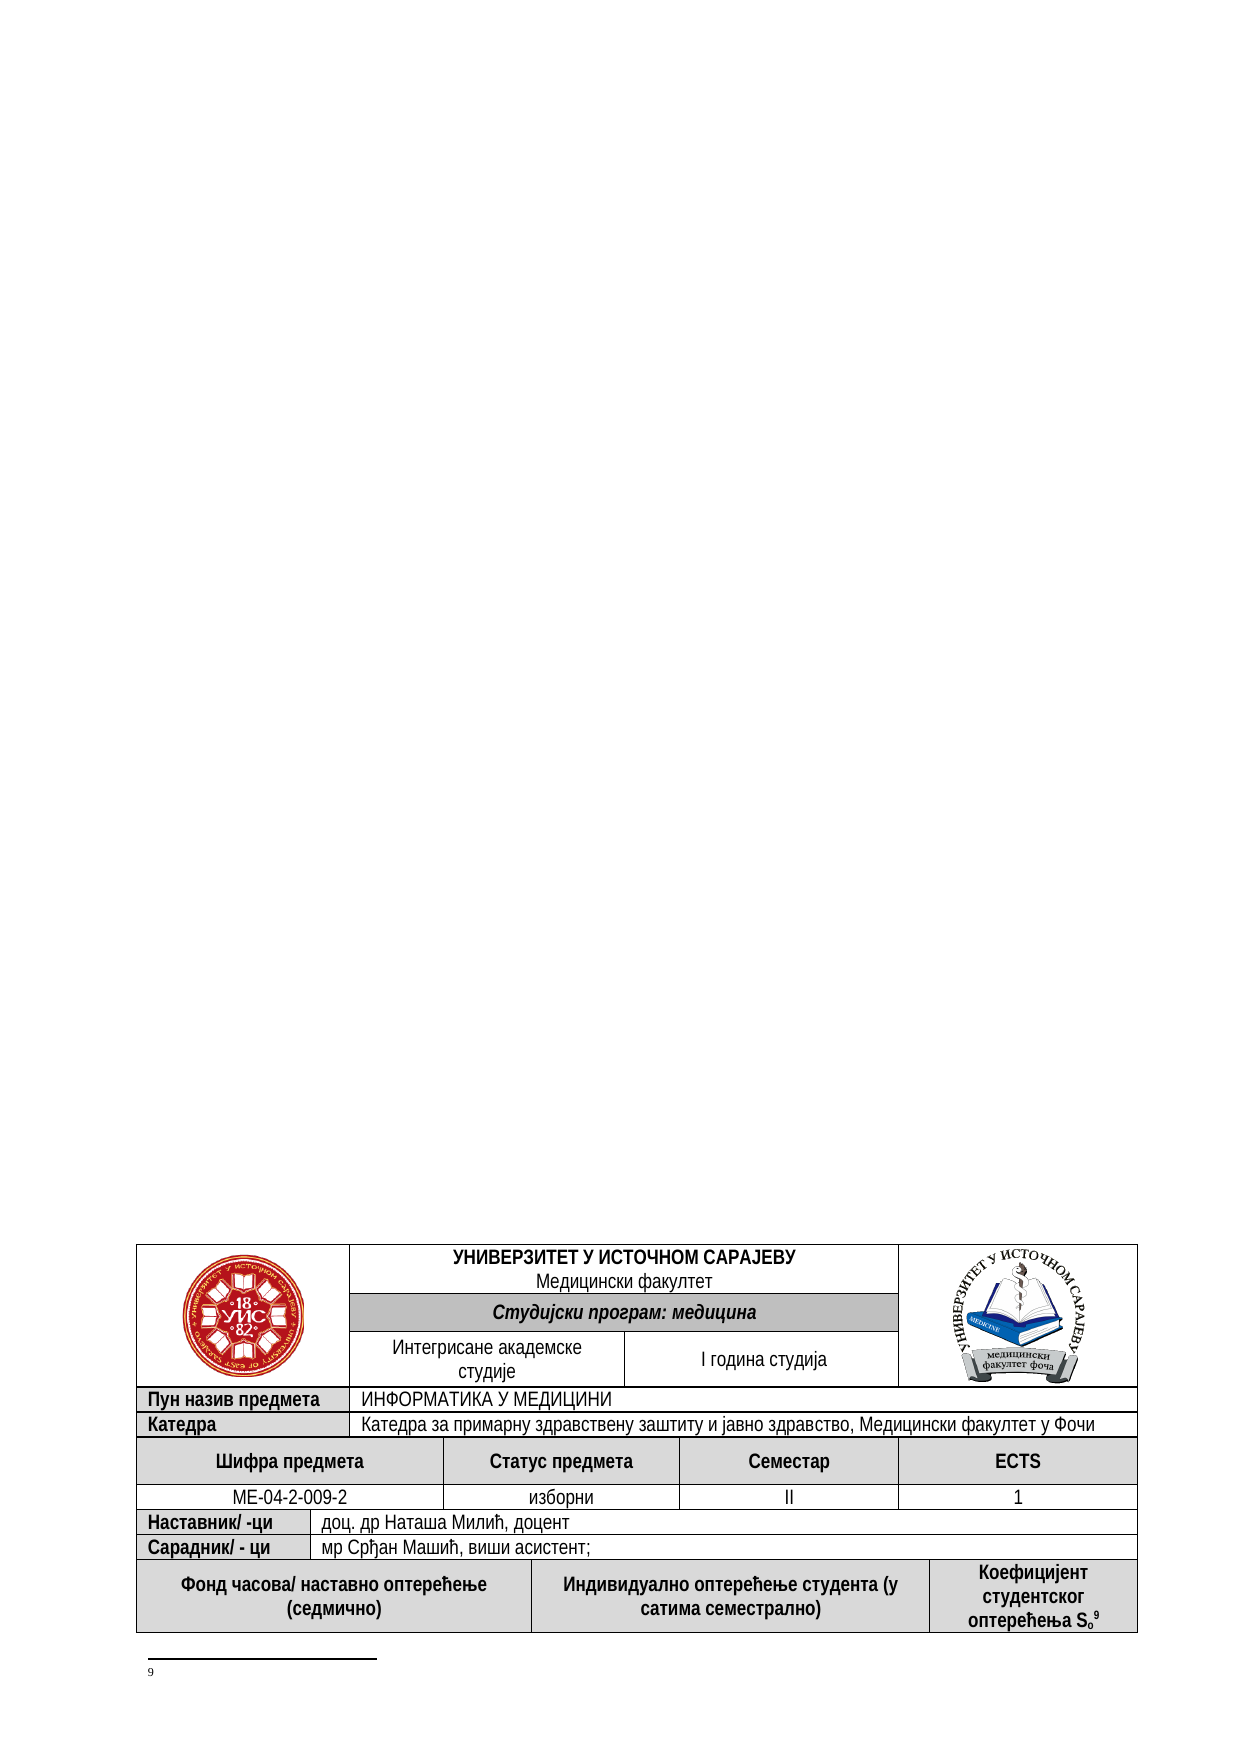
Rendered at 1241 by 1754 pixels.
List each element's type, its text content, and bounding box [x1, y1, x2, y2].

table_cell мр Срђан Машић, виши асистент; [311, 1535, 1137, 1559]
table_cell Студијски програм: медицина [350, 1294, 898, 1331]
table_header [899, 1245, 948, 1386]
table_header [137, 1245, 349, 1386]
table_header [1088, 1245, 1137, 1386]
table_cell Фонд часова/ наставно оптерећење (седмично) [137, 1560, 531, 1632]
table_cell Статус предмета [444, 1438, 679, 1484]
table_cell Наставник/ -ци [137, 1510, 310, 1534]
table_cell Кaтeдрa зa примaрну здрaвствeну зaштиту и jaвнo здрaвство, Meдицински фaкултeт у Фочи [350, 1413, 1137, 1436]
table_cell Интегрисане академске студије [350, 1332, 624, 1386]
table_cell ECTS [899, 1438, 1137, 1484]
table_cell Индивидуално оптерећење студента (у сатима семестрално) [532, 1560, 929, 1632]
table_cell изборни [444, 1485, 679, 1509]
picture [182, 1254, 304, 1377]
table_cell МЕ-04-2-009-2 [137, 1485, 443, 1509]
table_cell Шифра предмета [137, 1438, 443, 1484]
picture [948, 1244, 1088, 1387]
table_cell ИНФОРМАТИКА У МЕДИЦИНИ [350, 1388, 1137, 1411]
table_header УНИВЕРЗИТЕТ У ИСТОЧНОМ САРАЈЕВУ Медицински факултет [350, 1245, 898, 1293]
table_cell II [680, 1485, 898, 1509]
table_cell Пун назив предмета [137, 1388, 349, 1411]
table_cell Коефицијент студентског оптерећења So [930, 1560, 1137, 1632]
table_cell Семестар [680, 1438, 898, 1484]
table_cell I година студија [625, 1332, 898, 1386]
table_cell Сарадник/ - ци [137, 1535, 310, 1559]
table_cell доц. др Наташа Милић, доцент [311, 1510, 1137, 1534]
table_cell Катедра [137, 1413, 349, 1436]
table_cell 1 [899, 1485, 1137, 1509]
